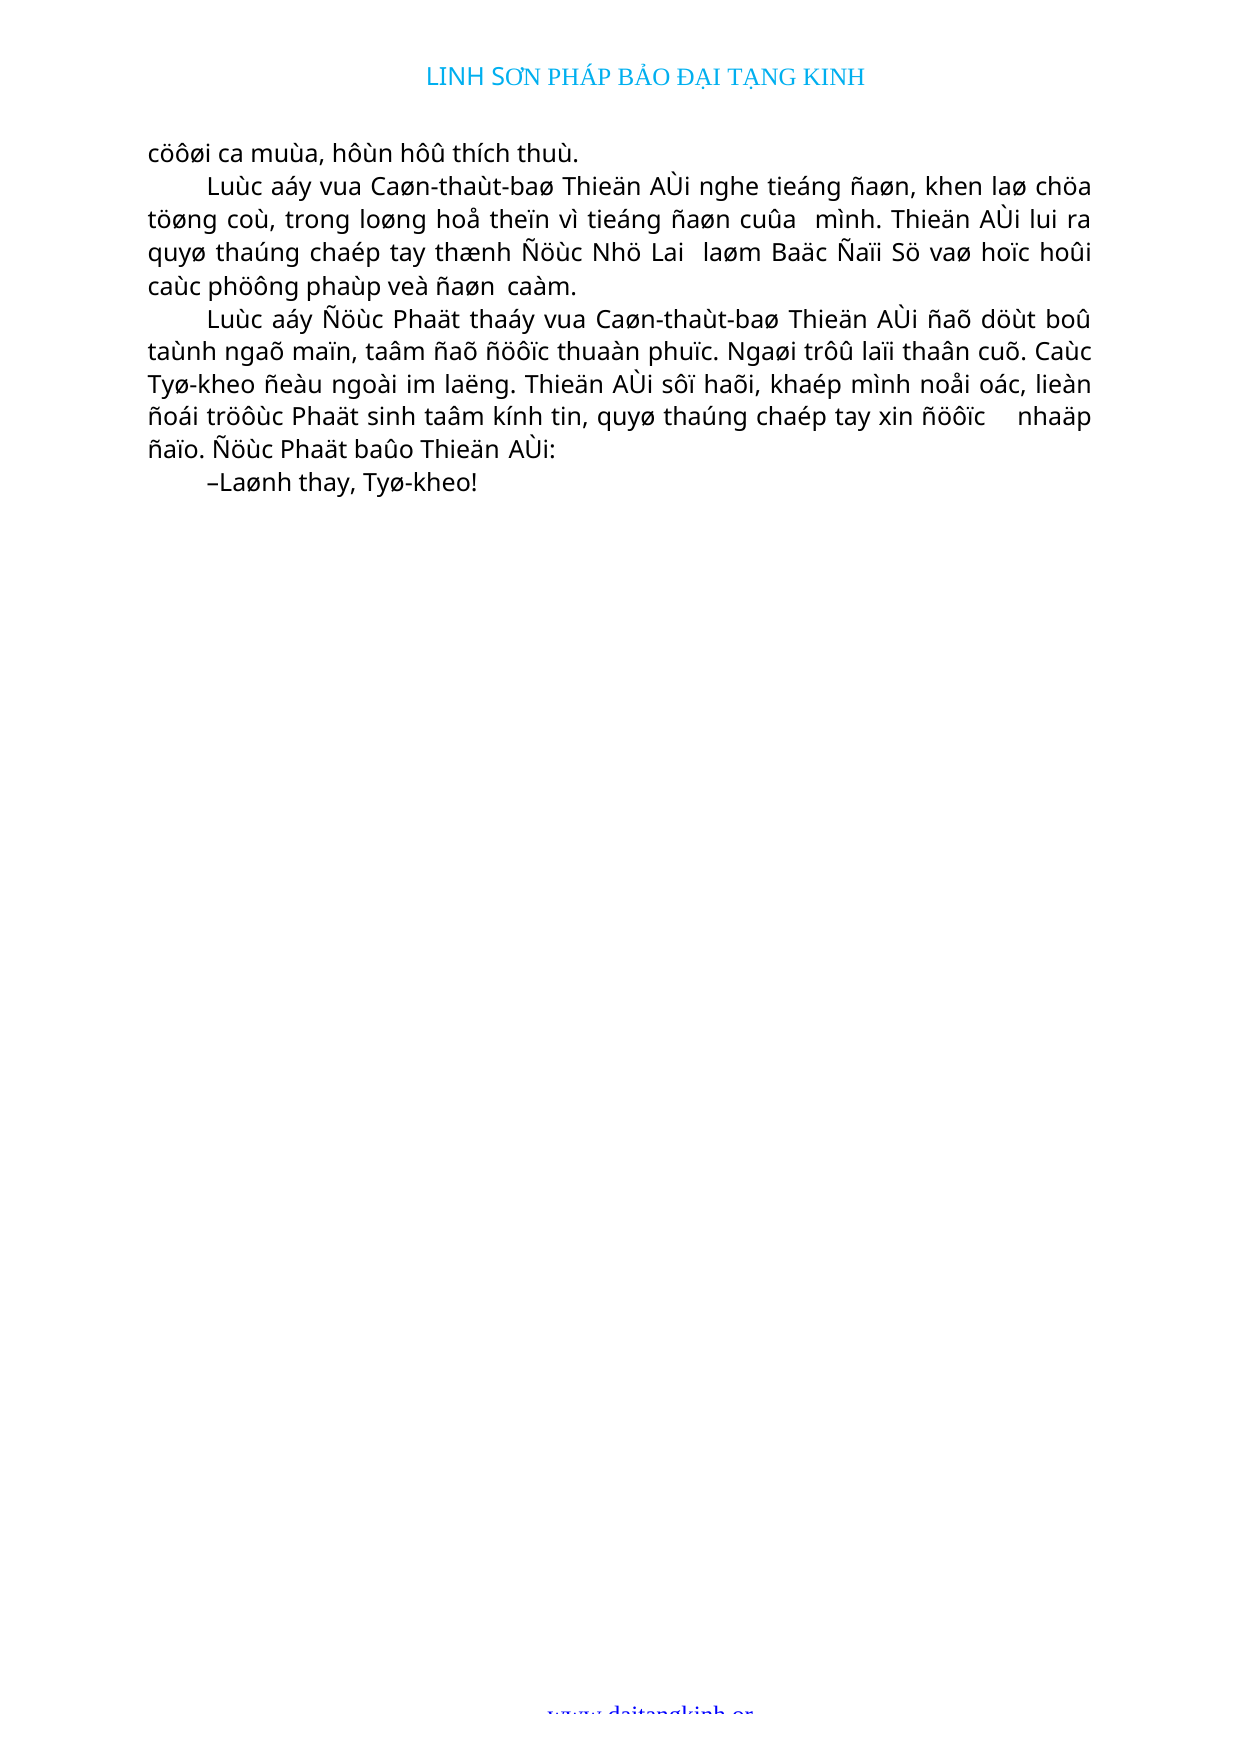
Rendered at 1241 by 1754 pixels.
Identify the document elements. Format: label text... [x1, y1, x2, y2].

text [147, 135, 1093, 169]
text Luùc aáy vua Caøn-thaùt-baø Thieän AÙi nghe tieáng ñaøn, khen laø chöa töøng coù, trong loøng hoå theïn vì tieáng ñaøn cuûa mình. Thieän AÙi lui ra quyø thaúng chaép tay thænh Ñöùc Nhö Lai laøm Baäc Ñaïi Sö vaø hoïc hoûi caùc phöông phaùp veà ñaøn caàm. [147, 169, 1093, 302]
text Luùc aáy Ñöùc Phaät thaáy vua Caøn-thaùt-baø Thieän AÙi ñaõ döùt boû taùnh ngaõ maïn, taâm ñaõ ñöôïc thuaàn phuïc. Ngaøi trôû laïi thaân cuõ. Caùc Tyø-kheo ñeàu ngoài im laëng. Thieän AÙi sôï haõi, khaép mình noåi oác, lieàn ñoái tröôùc Phaät sinh taâm kính tin, quyø thaúng chaép tay xin ñöôïc nhaäp ñaïo. Ñöùc Phaät baûo Thieän AÙi: [147, 302, 1093, 466]
text –Laønh thay, Tyø-kheo! [206, 466, 1105, 498]
